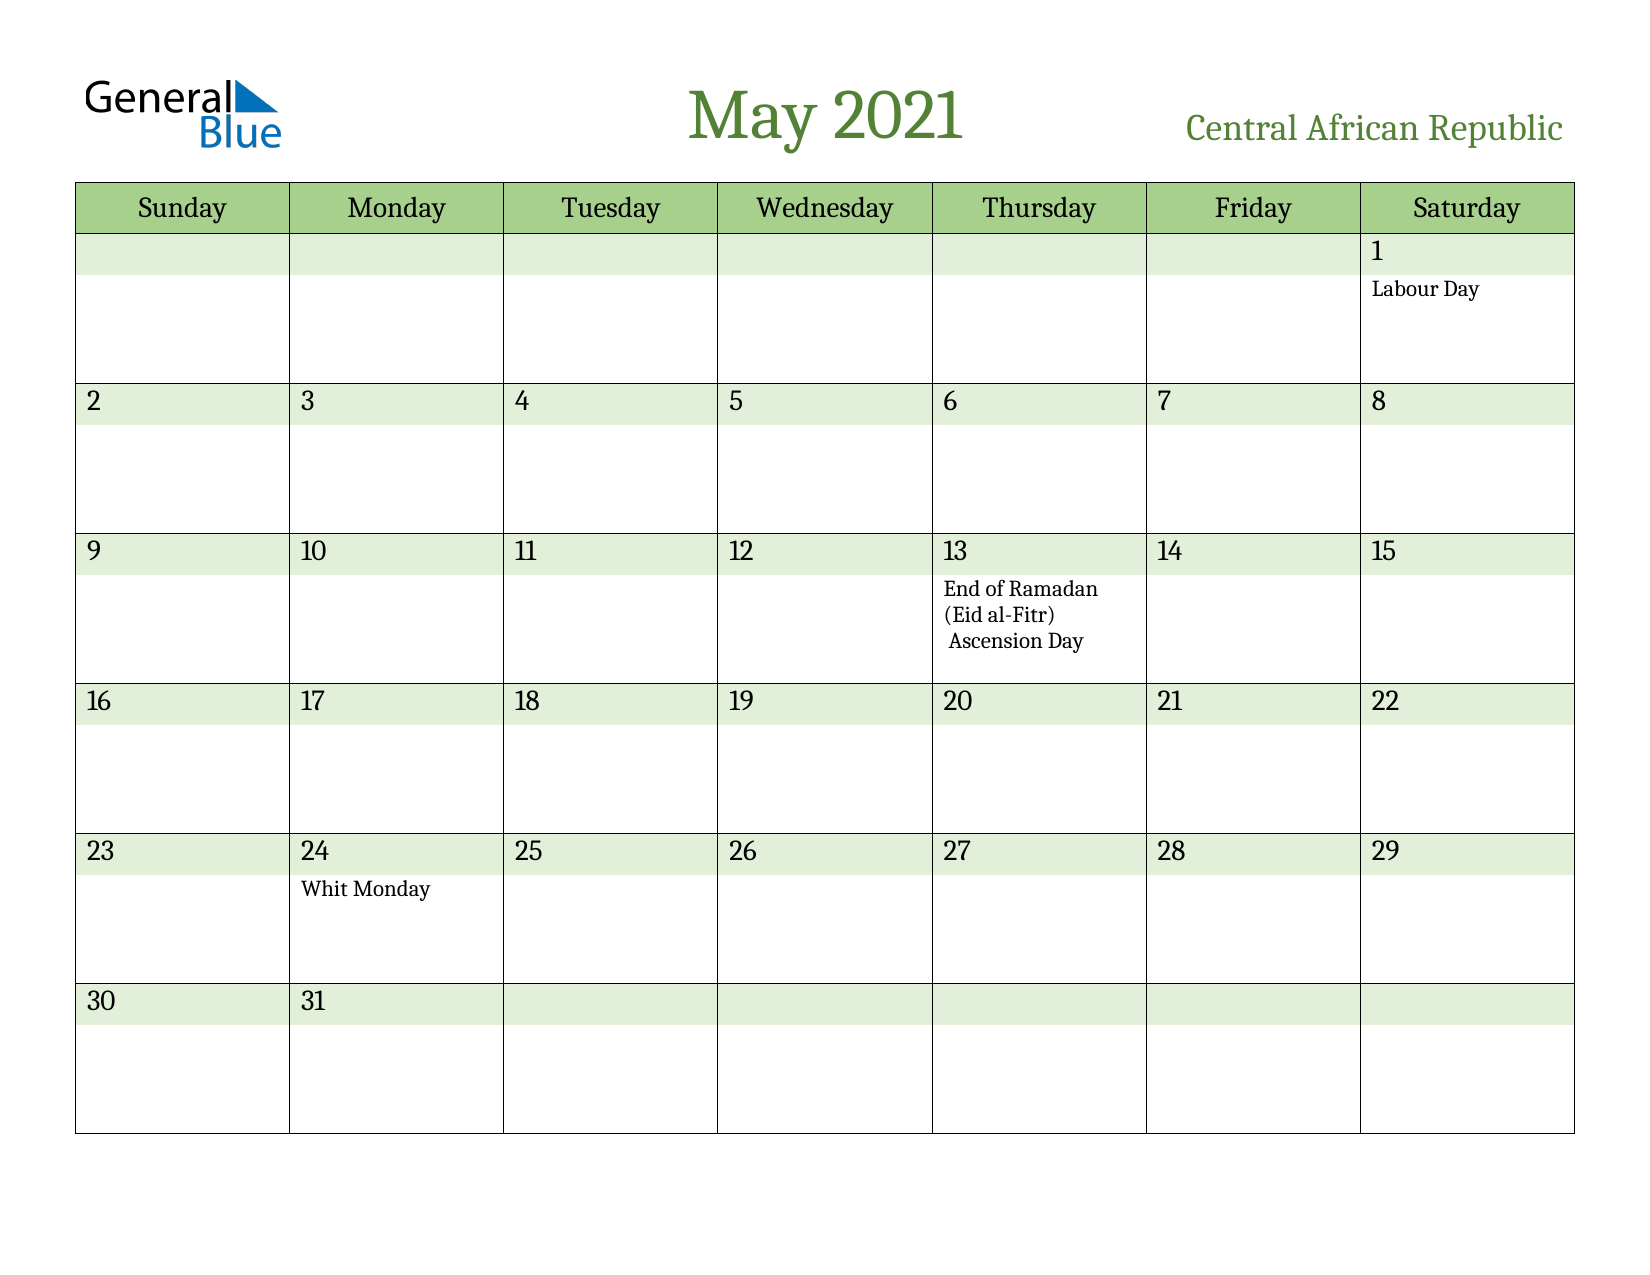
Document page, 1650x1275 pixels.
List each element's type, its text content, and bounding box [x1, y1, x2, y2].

table_cell [933, 425, 1146, 533]
table_cell [1147, 234, 1360, 275]
table_cell 14 [1147, 534, 1360, 575]
table_cell Sunday [76, 183, 289, 233]
table_cell 24 [290, 834, 503, 875]
table_cell 21 [1147, 684, 1360, 725]
table_cell Whit Monday [290, 875, 503, 983]
table_cell [1147, 875, 1360, 983]
table_cell 3 [290, 384, 503, 425]
table_cell 31 [290, 984, 503, 1025]
table_cell 8 [1361, 384, 1574, 425]
table_cell [1147, 275, 1360, 383]
table_cell 17 [290, 684, 503, 725]
table_header [76, 75, 503, 182]
table_cell 22 [1361, 684, 1574, 725]
table_cell [76, 875, 289, 983]
table_cell [933, 275, 1146, 383]
table_cell [76, 575, 289, 683]
table_cell 12 [718, 534, 932, 575]
table_cell 28 [1147, 834, 1360, 875]
table_cell [504, 575, 717, 683]
table_cell [504, 875, 717, 983]
table_cell 26 [718, 834, 932, 875]
table_header May 2021 [504, 75, 1146, 182]
table_cell [504, 425, 717, 533]
table_cell [76, 425, 289, 533]
table_cell [718, 725, 932, 833]
table_cell [504, 234, 717, 275]
table_cell Thursday [933, 183, 1146, 233]
table_cell [718, 575, 932, 683]
table_cell 20 [933, 684, 1146, 725]
table_cell [290, 575, 503, 683]
table_cell 9 [76, 534, 289, 575]
table_cell End of Ramadan (Eid al-Fitr) Ascension Day [933, 575, 1146, 683]
table_cell 4 [504, 384, 717, 425]
table_cell [933, 875, 1146, 983]
table_cell [1147, 425, 1360, 533]
table_cell Tuesday [504, 183, 717, 233]
table_cell Friday [1147, 183, 1360, 233]
table_cell Labour Day [1361, 275, 1574, 383]
table_cell [1147, 725, 1360, 833]
table_cell 13 [933, 534, 1146, 575]
table_cell [718, 234, 932, 275]
table_cell [290, 425, 503, 533]
table_cell Monday [290, 183, 503, 233]
table_cell 30 [76, 984, 289, 1025]
table_cell [290, 275, 503, 383]
table_cell [1361, 425, 1574, 533]
table_cell [718, 875, 932, 983]
table_cell [1147, 575, 1360, 683]
table_cell [718, 425, 932, 533]
table_cell 27 [933, 834, 1146, 875]
table_cell [290, 1025, 503, 1133]
table_cell [933, 725, 1146, 833]
table_cell [933, 234, 1146, 275]
table_cell [504, 275, 717, 383]
table_cell [1147, 1025, 1360, 1133]
table_cell 11 [504, 534, 717, 575]
table_cell [1361, 725, 1574, 833]
table_cell 16 [76, 684, 289, 725]
table_cell [718, 984, 932, 1025]
table_cell 23 [76, 834, 289, 875]
table_cell 15 [1361, 534, 1574, 575]
table_cell [1147, 984, 1360, 1025]
table_cell 7 [1147, 384, 1360, 425]
table_cell 19 [718, 684, 932, 725]
table_cell 1 [1361, 234, 1574, 275]
table_cell [76, 725, 289, 833]
table_cell [1361, 1025, 1574, 1133]
table_cell [504, 1025, 717, 1133]
table_cell [1361, 575, 1574, 683]
table_cell 6 [933, 384, 1146, 425]
table_cell 5 [718, 384, 932, 425]
table_cell [76, 1025, 289, 1133]
table_cell [290, 234, 503, 275]
table_cell [76, 234, 289, 275]
table_header Central African Republic [1146, 75, 1574, 182]
table_cell 2 [76, 384, 289, 425]
table_cell [76, 275, 289, 383]
table_cell [504, 984, 717, 1025]
table_cell [504, 725, 717, 833]
table_cell Saturday [1361, 183, 1574, 233]
table_cell 18 [504, 684, 717, 725]
picture [86, 80, 281, 148]
table_cell 10 [290, 534, 503, 575]
table_cell 25 [504, 834, 717, 875]
table_cell 29 [1361, 834, 1574, 875]
table_cell [933, 1025, 1146, 1133]
table_cell [933, 984, 1146, 1025]
table_cell [1361, 875, 1574, 983]
table_cell [1361, 984, 1574, 1025]
table_cell [290, 725, 503, 833]
table_cell [718, 275, 932, 383]
table_cell [718, 1025, 932, 1133]
table_cell Wednesday [718, 183, 932, 233]
